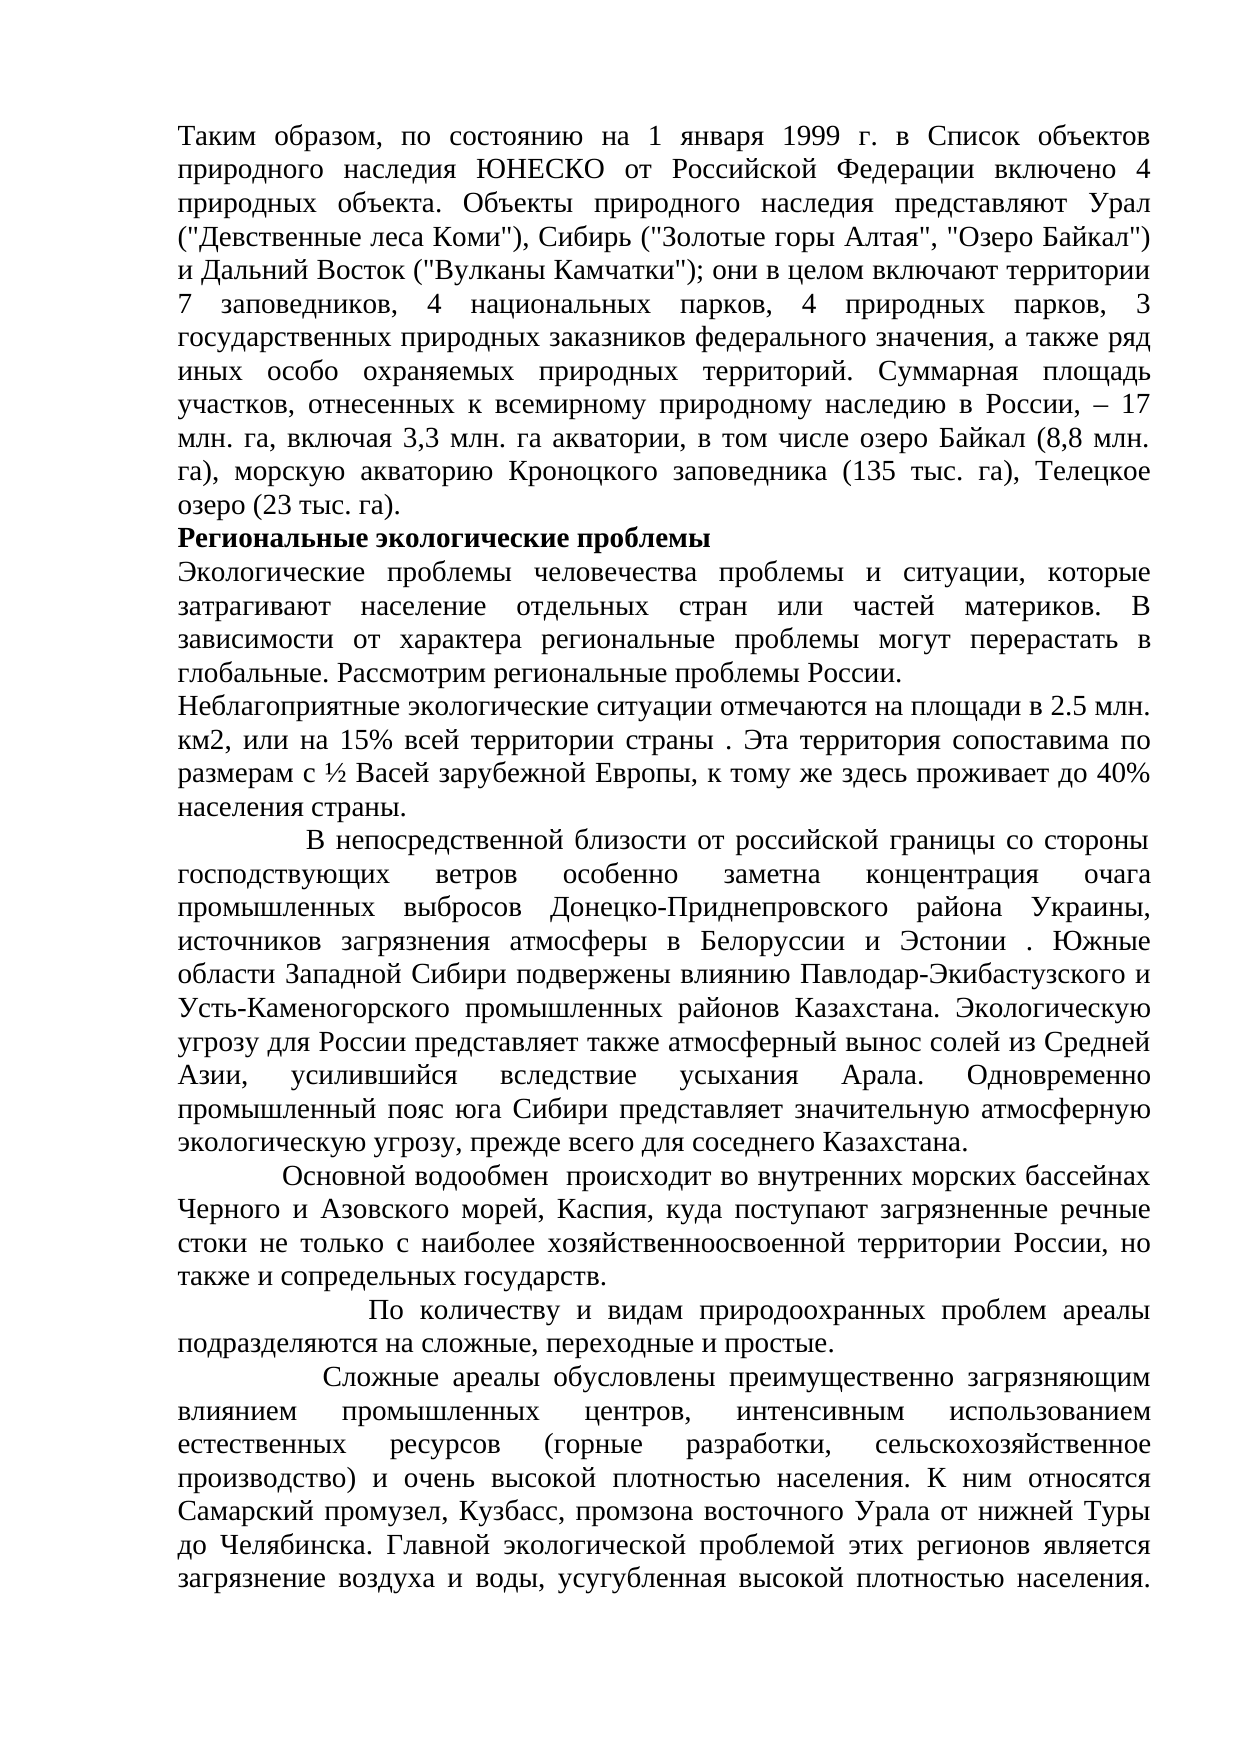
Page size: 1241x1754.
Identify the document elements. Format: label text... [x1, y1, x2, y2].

text Основной водообмен происходит во внутренних морских бассейнах Черного и Азовского морей, Каспия, куда поступают загрязненные речные стоки не только с наиболее хозяйственноосвоенной территории России, но также и сопредельных государств. [177, 1158, 1152, 1292]
text В непосредственной близости от российской границы со стороны господствующих ветров особенно заметна концентрация очага промышленных выбросов Донецко-Приднепровского района Украины, источников загрязнения атмосферы в Белоруссии и Эстонии . Южные области Западной Сибири подвержены влиянию Павлодар-Экибастузского и Усть-Каменогорского промышленных районов Казахстана. Экологическую угрозу для России представляет также атмосферный вынос солей из Средней Азии, усилившийся вследствие усыхания Арала. Одновременно промышленный пояс юга Сибири представляет значительную атмосферную экологическую угрозу, прежде всего для соседнего Казахстана. [177, 822, 1152, 1158]
text Таким образом, по состоянию на 1 января 1999 г. в Список объектов природного наследия ЮНЕСКО от Российской Федерации включено 4 природных объекта. Объекты природного наследия представляют Урал ("Девственные леса Коми"), Сибирь ("Золотые горы Алтая", "Озеро Байкал") и Дальний Восток ("Вулканы Камчатки"); они в целом включают территории 7 заповедников, 4 национальных парков, 4 природных парков, 3 государственных природных заказников федерального значения, а также ряд иных особо охраняемых природных территорий. Суммарная площадь участков, отнесенных к всемирному природному наследию в России, – 17 млн. га, включая 3,3 млн. га акватории, в том числе озеро Байкал (8,8 млн. га), морскую акваторию Кроноцкого заповедника (135 тыс. га), Телецкое озеро (23 тыс. га). [177, 118, 1152, 521]
text По количеству и видам природоохранных проблем ареалы подразделяются на сложные, переходные и простые. [177, 1292, 1152, 1359]
text Региональные экологические проблемы [177, 521, 1152, 554]
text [177, 1359, 1152, 1594]
text Экологические проблемы человечества проблемы и ситуации, которые затрагивают население отдельных стран или частей материков. В зависимости от характера региональные проблемы могут перерастать в глобальные. Рассмотрим региональные проблемы России. [177, 554, 1152, 688]
text Неблагоприятные экологические ситуации отмечаются на площади в 2.5 млн. км2, или на 15% всей территории страны . Эта территория сопоставима по размерам с ½ Васей зарубежной Европы, к тому же здесь проживает до 40% населения страны. [177, 688, 1152, 822]
